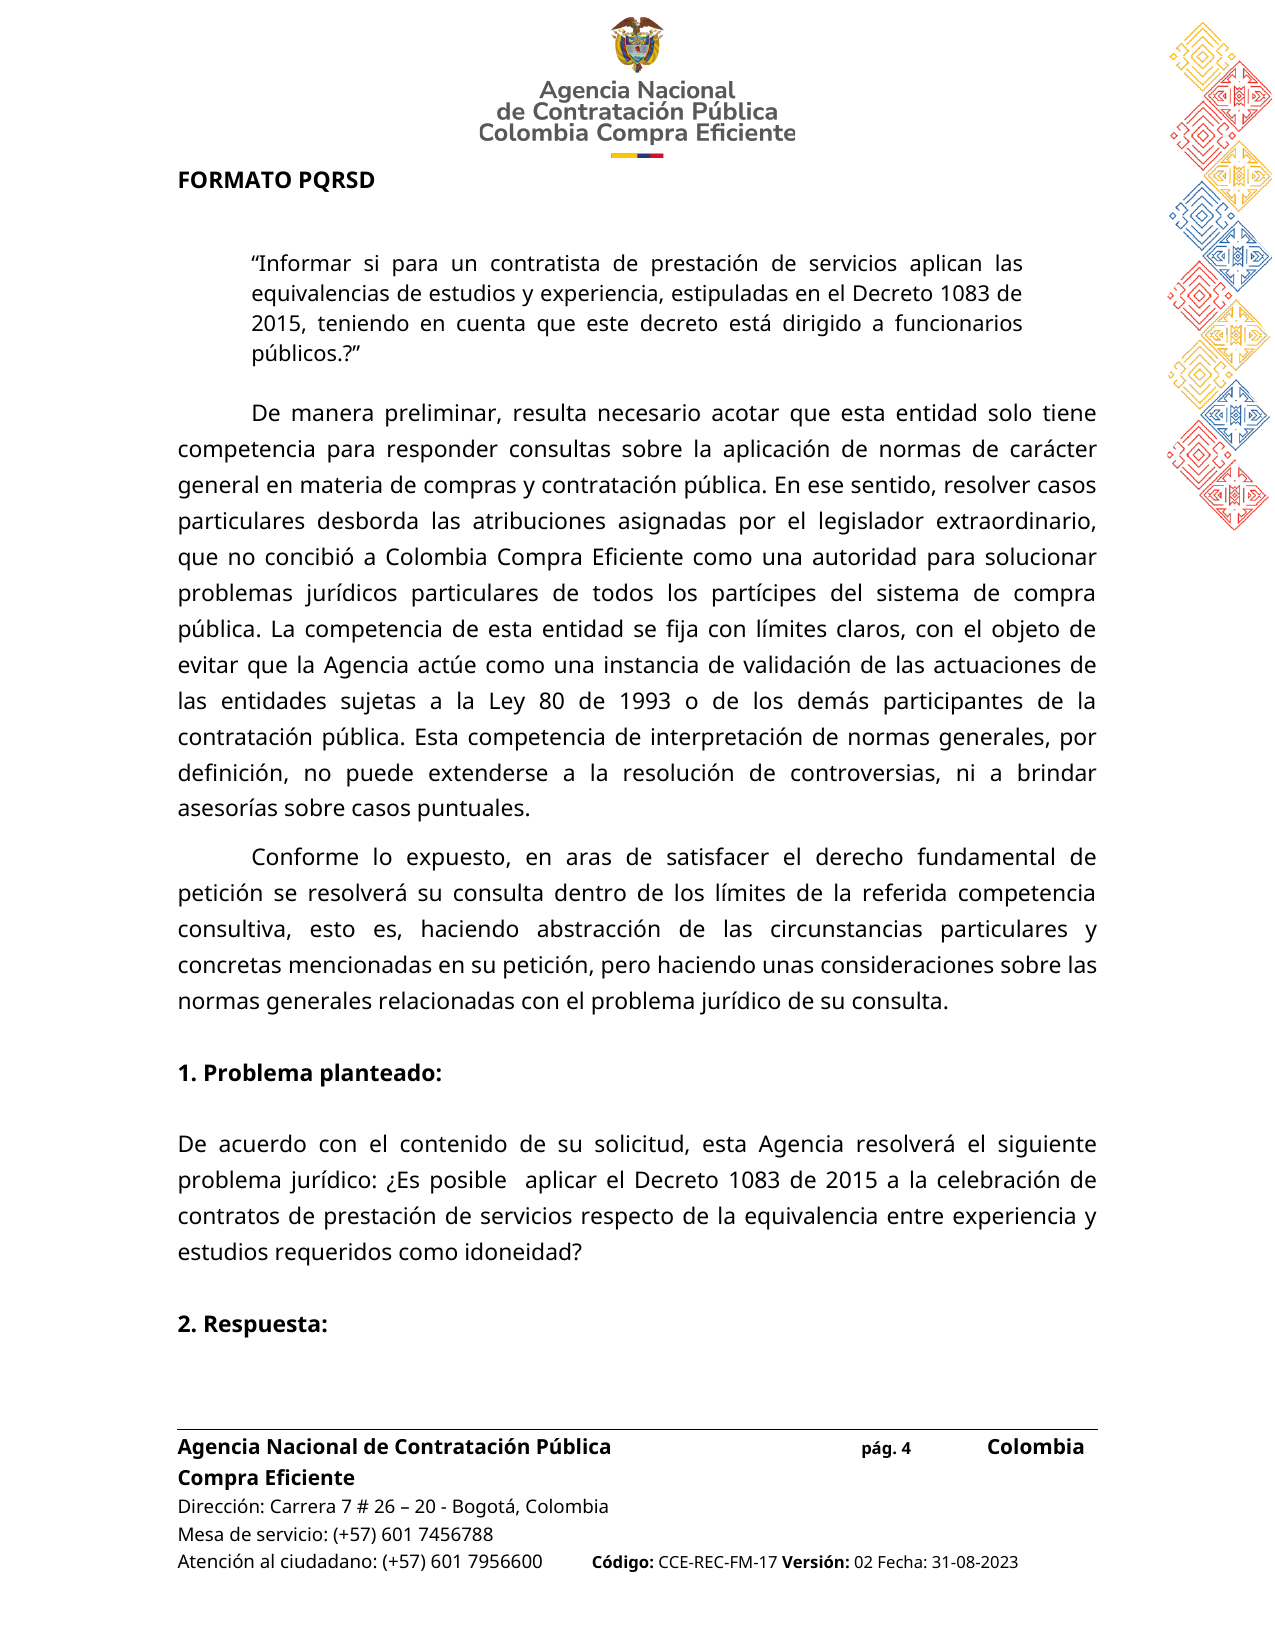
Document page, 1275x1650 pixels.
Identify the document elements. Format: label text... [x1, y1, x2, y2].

text “Informar si para un contratista de prestación de servicios aplican las equivalencias de estudios y experiencia, estipuladas en el Decreto 1083 de 2015, teniendo en cuenta que este decreto está dirigido a funcionarios públicos.?” [251, 248, 1024, 367]
picture [479, 17, 796, 158]
text 2. Respuesta: [177, 1308, 1098, 1339]
text De acuerdo con el contenido de su solicitud, esta Agencia resolverá el siguiente problema jurídico: ¿Es posible aplicar el Decreto 1083 de 2015 a la celebración de contratos de prestación de servicios respecto de la equivalencia entre experiencia y estudios requeridos como idoneidad? [177, 1128, 1098, 1267]
text 1. Problema planteado: [177, 1056, 1098, 1088]
text De manera preliminar, resulta necesario acotar que esta entidad solo tiene competencia para responder consultas sobre la aplicación de normas de carácter general en materia de compras y contratación pública. En ese sentido, resolver casos particulares desborda las atribuciones asignadas por el legislador extraordinario, que no concibió a Colombia Compra Eficiente como una autoridad para solucionar problemas jurídicos particulares de todos los partícipes del sistema de compra pública. La competencia de esta entidad se fija con límites claros, con el objeto de evitar que la Agencia actúe como una instancia de validación de las actuaciones de las entidades sujetas a la Ley 80 de 1993 o de los demás participantes de la contratación pública. Esta competencia de interpretación de normas generales, por definición, no puede extenderse a la resolución de controversias, ni a brindar asesorías sobre casos puntuales. [177, 397, 1098, 824]
picture [1165, 22, 1272, 528]
text Conforme lo expuesto, en aras de satisfacer el derecho fundamental de petición se resolverá su consulta dentro de los límites de la referida competencia consultiva, esto es, haciendo abstracción de las circunstancias particulares y concretas mencionadas en su petición, pero haciendo unas consideraciones sobre las normas generales relacionadas con el problema jurídico de su consulta. [177, 841, 1098, 1016]
